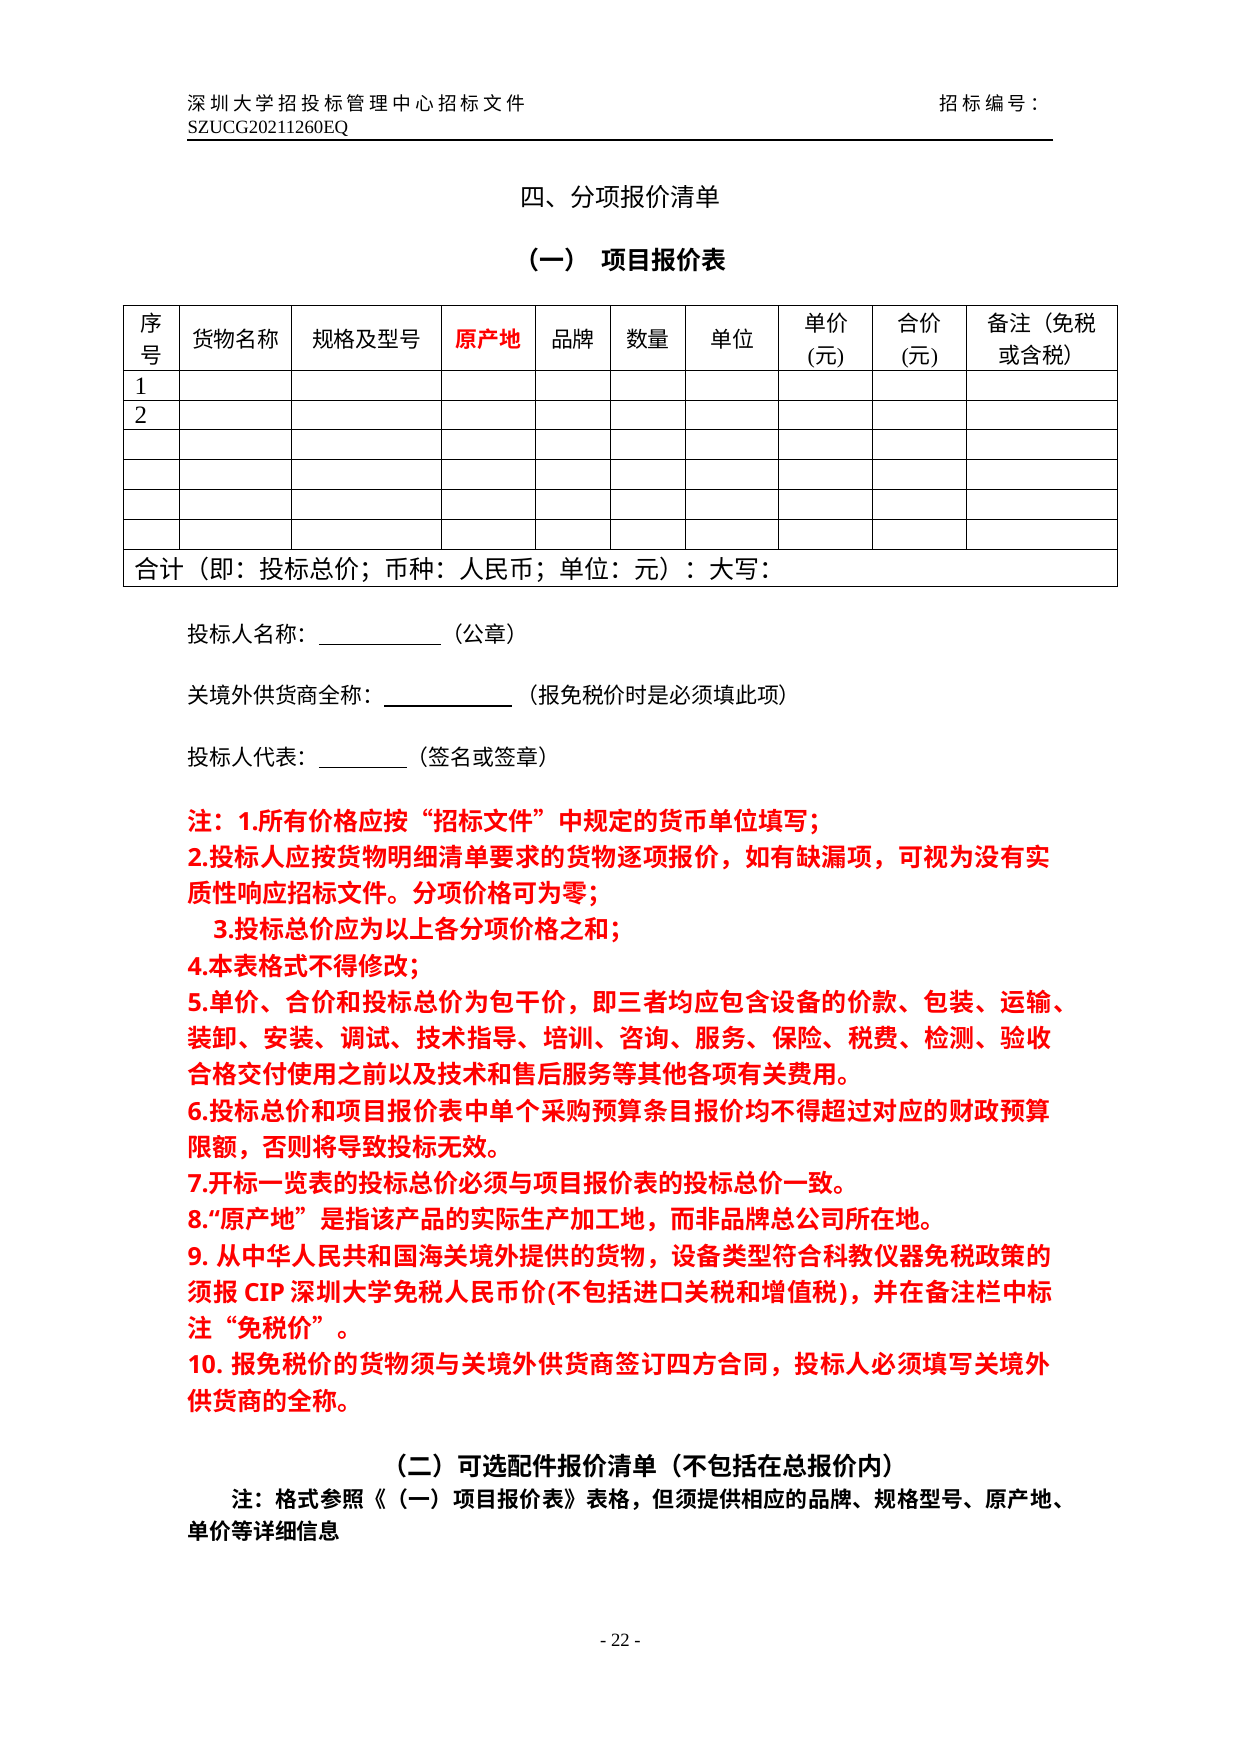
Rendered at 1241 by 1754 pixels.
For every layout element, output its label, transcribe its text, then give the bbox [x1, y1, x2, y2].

table_cell [292, 430, 441, 459]
text 5.单价、合价和投标总价为包干价，即三者均应包含设备的价款、包装、运输、装卸、安装、调试、技术指导、培训、咨询、服务、保险、税费、检测、验收合格交付使用之前以及技术和售后服务等其他各项有关费用。 [187, 982, 1053, 1091]
table_cell [686, 371, 778, 399]
table_header 单价(元) [779, 306, 872, 370]
text （二）可选配件报价清单（不包括在总报价内） [187, 1446, 1053, 1482]
table_cell [779, 371, 872, 399]
table_cell [686, 520, 778, 548]
table_header 数量 [611, 306, 685, 370]
table_cell [292, 490, 441, 519]
table_cell [611, 430, 685, 459]
table_cell [124, 490, 179, 519]
table_cell [292, 520, 441, 548]
text 7.开标一览表的投标总价必须与项目报价表的投标总价一致。 [187, 1163, 1053, 1200]
table_cell [124, 460, 179, 489]
table_cell [536, 520, 610, 548]
table_cell [686, 401, 778, 429]
table_header 品牌 [536, 306, 610, 370]
table_cell [180, 401, 291, 429]
table_cell [779, 401, 872, 429]
table_cell [779, 430, 872, 459]
table_cell [967, 520, 1117, 548]
table_cell [686, 490, 778, 519]
table_cell [442, 371, 535, 399]
table_cell [611, 520, 685, 548]
table_header 货物名称 [180, 306, 291, 370]
text 注：格式参照《（一）项目报价表》表格，但须提供相应的品牌、规格型号、原产地、单价等详细信息 [187, 1482, 1053, 1546]
table_cell [442, 490, 535, 519]
text 投标人代表： （签名或签章） [187, 739, 1053, 771]
table_cell [873, 520, 966, 548]
table_cell [611, 490, 685, 519]
text 3.投标总价应为以上各分项价格之和； [187, 910, 1053, 946]
text 9. 从中华人民共和国海关境外提供的货物，设备类型符合科教仪器免税政策的须报CIP深圳大学免税人民币价(不包括进口关税和增值税)，并在备注栏中标注“免税价”。 [187, 1236, 1053, 1345]
table_cell [536, 430, 610, 459]
table_header 规格及型号 [292, 306, 441, 370]
table_cell [967, 401, 1117, 429]
text 10. 报免税价的货物须与关境外供货商签订四方合同，投标人必须填写关境外供货商的全称。 [187, 1345, 1053, 1417]
list 项目报价表 [187, 240, 1053, 277]
table_cell [873, 371, 966, 399]
table_header 备注（免税或含税） [967, 306, 1117, 370]
table_header 原产地 [442, 306, 535, 370]
table_cell [611, 401, 685, 429]
text 投标人名称： （公章） [187, 617, 1053, 648]
table_cell [292, 371, 441, 399]
text 2.投标人应按货物明细清单要求的货物逐项报价，如有缺漏项，可视为没有实质性响应招标文件。分项价格可为零； [187, 837, 1053, 910]
table_cell [124, 520, 179, 548]
table_header 合价(元) [873, 306, 966, 370]
table_cell [180, 460, 291, 489]
text 4.本表格式不得修改； [187, 946, 1053, 982]
table_cell [611, 460, 685, 489]
table_cell [686, 430, 778, 459]
table_cell [873, 401, 966, 429]
text 关境外供货商全称： （报免税价时是必须填此项） [187, 678, 1053, 710]
table_cell [180, 520, 291, 548]
text 8.“原产地”是指该产品的实际生产加工地，而非品牌总公司所在地。 [187, 1200, 1053, 1236]
table_cell [967, 490, 1117, 519]
table_cell [442, 430, 535, 459]
table_cell 合计（即：投标总价；币种：人民币；单位：元）：大写： [124, 550, 1117, 586]
table_cell [611, 371, 685, 399]
table_cell [779, 490, 872, 519]
table_cell [536, 401, 610, 429]
table_cell [873, 490, 966, 519]
table_cell [180, 430, 291, 459]
table_cell [124, 430, 179, 459]
table_cell [442, 401, 535, 429]
table_header 单位 [686, 306, 778, 370]
table_cell [442, 520, 535, 548]
table_cell 2 [124, 401, 179, 429]
table_cell [967, 460, 1117, 489]
table_cell [536, 490, 610, 519]
table_cell [967, 430, 1117, 459]
table_cell [779, 520, 872, 548]
table_cell [292, 460, 441, 489]
table_cell [292, 401, 441, 429]
table_cell [180, 490, 291, 519]
table_cell [442, 460, 535, 489]
table_cell 1 [124, 371, 179, 399]
table_cell [873, 430, 966, 459]
table_cell [686, 460, 778, 489]
table_cell [967, 371, 1117, 399]
text 注：1.所有价格应按“招标文件”中规定的货币单位填写； [187, 801, 1053, 837]
subtitle 四、分项报价清单 [187, 177, 1053, 213]
table_cell [536, 371, 610, 399]
table_cell [536, 460, 610, 489]
text 6.投标总价和项目报价表中单个采购预算条目报价均不得超过对应的财政预算限额，否则将导致投标无效。 [187, 1091, 1053, 1163]
table_header 序号 [124, 306, 179, 370]
table_cell [873, 460, 966, 489]
table_cell [180, 371, 291, 399]
table_cell [779, 460, 872, 489]
